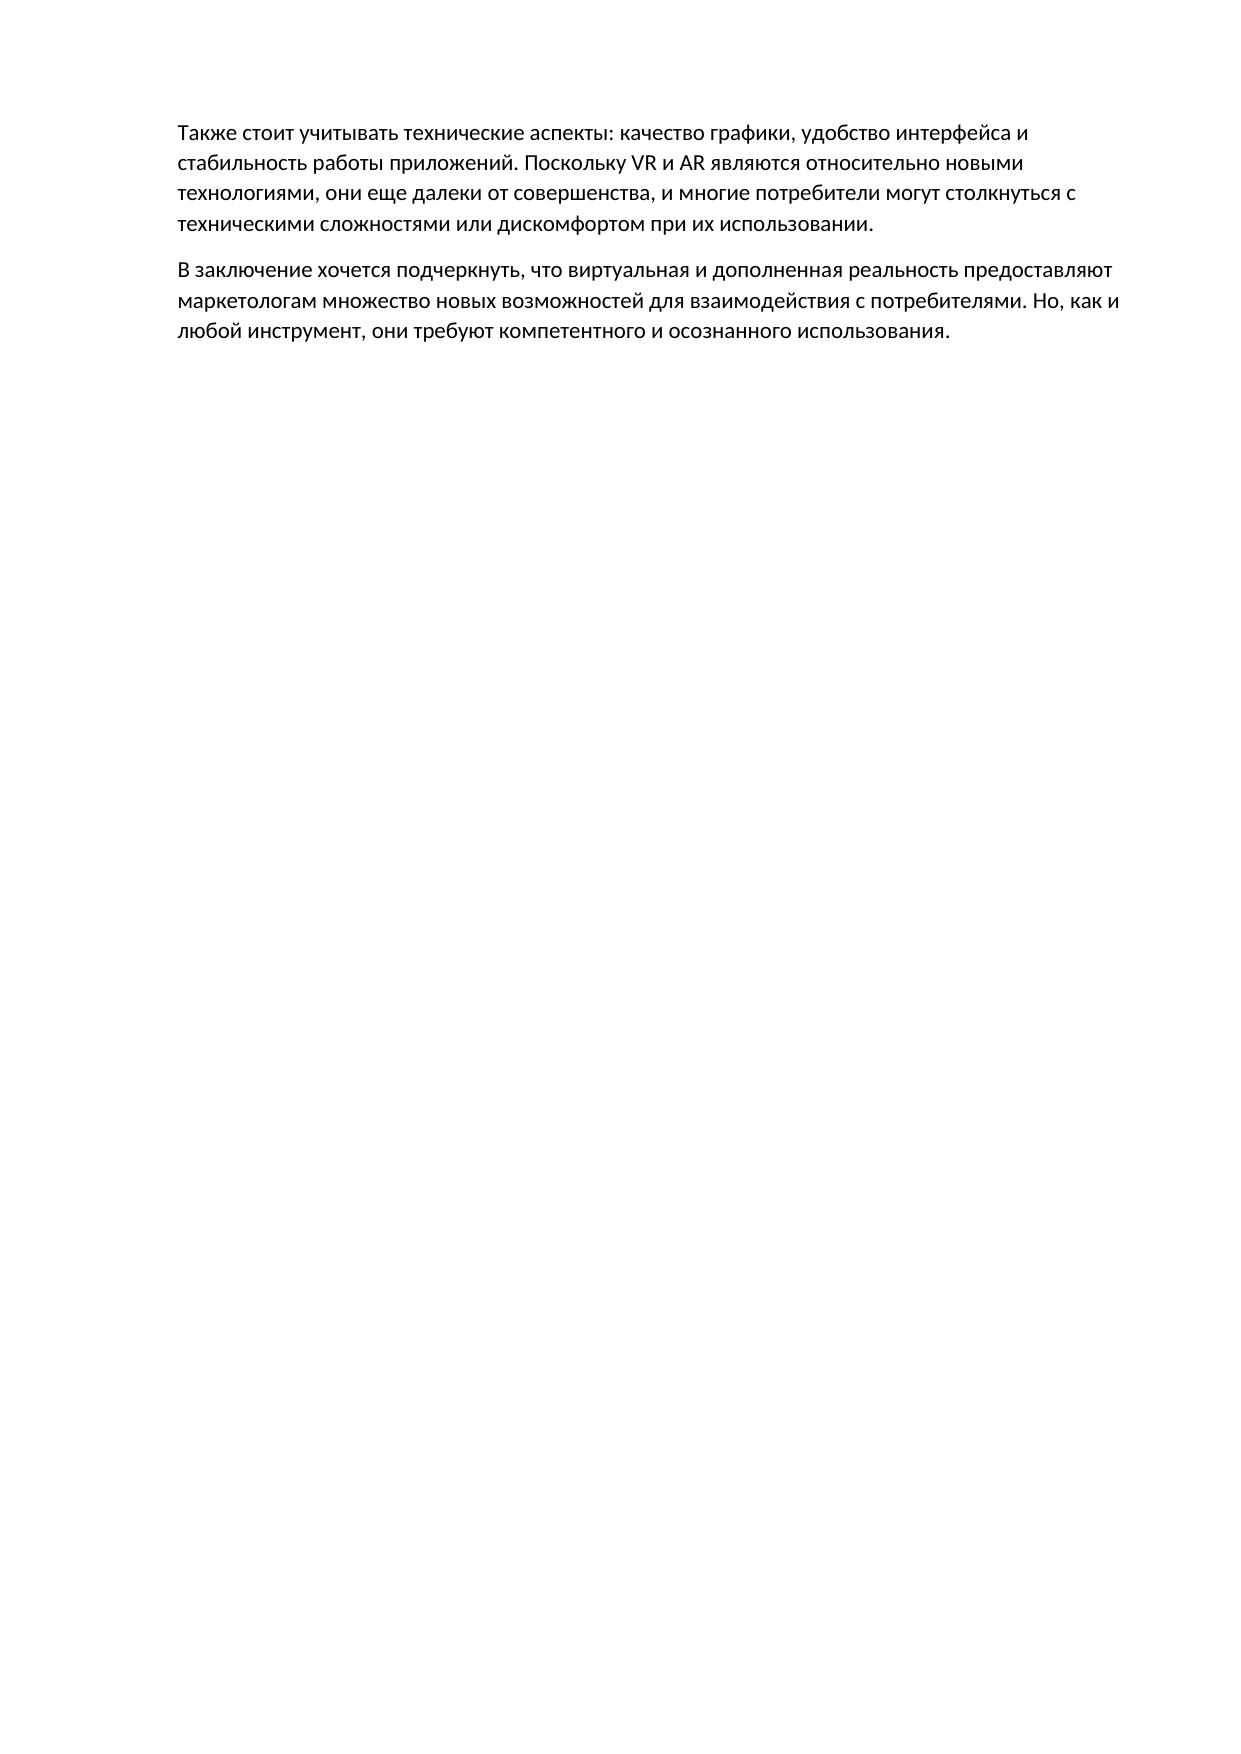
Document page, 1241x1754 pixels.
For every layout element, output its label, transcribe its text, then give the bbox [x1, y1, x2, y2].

text В заключение хочется подчеркнуть, что виртуальная и дополненная реальность предоставляют маркетологам множество новых возможностей для взаимодействия с потребителями. Но, как и любой инструмент, они требуют компетентного и осознанного использования. [177, 256, 1152, 344]
text Также стоит учитывать технические аспекты: качество графики, удобство интерфейса и стабильность работы приложений. Поскольку VR и AR являются относительно новыми технологиями, они еще далеки от совершенства, и многие потребители могут столкнуться с техническими сложностями или дискомфортом при их использовании. [177, 118, 1152, 237]
